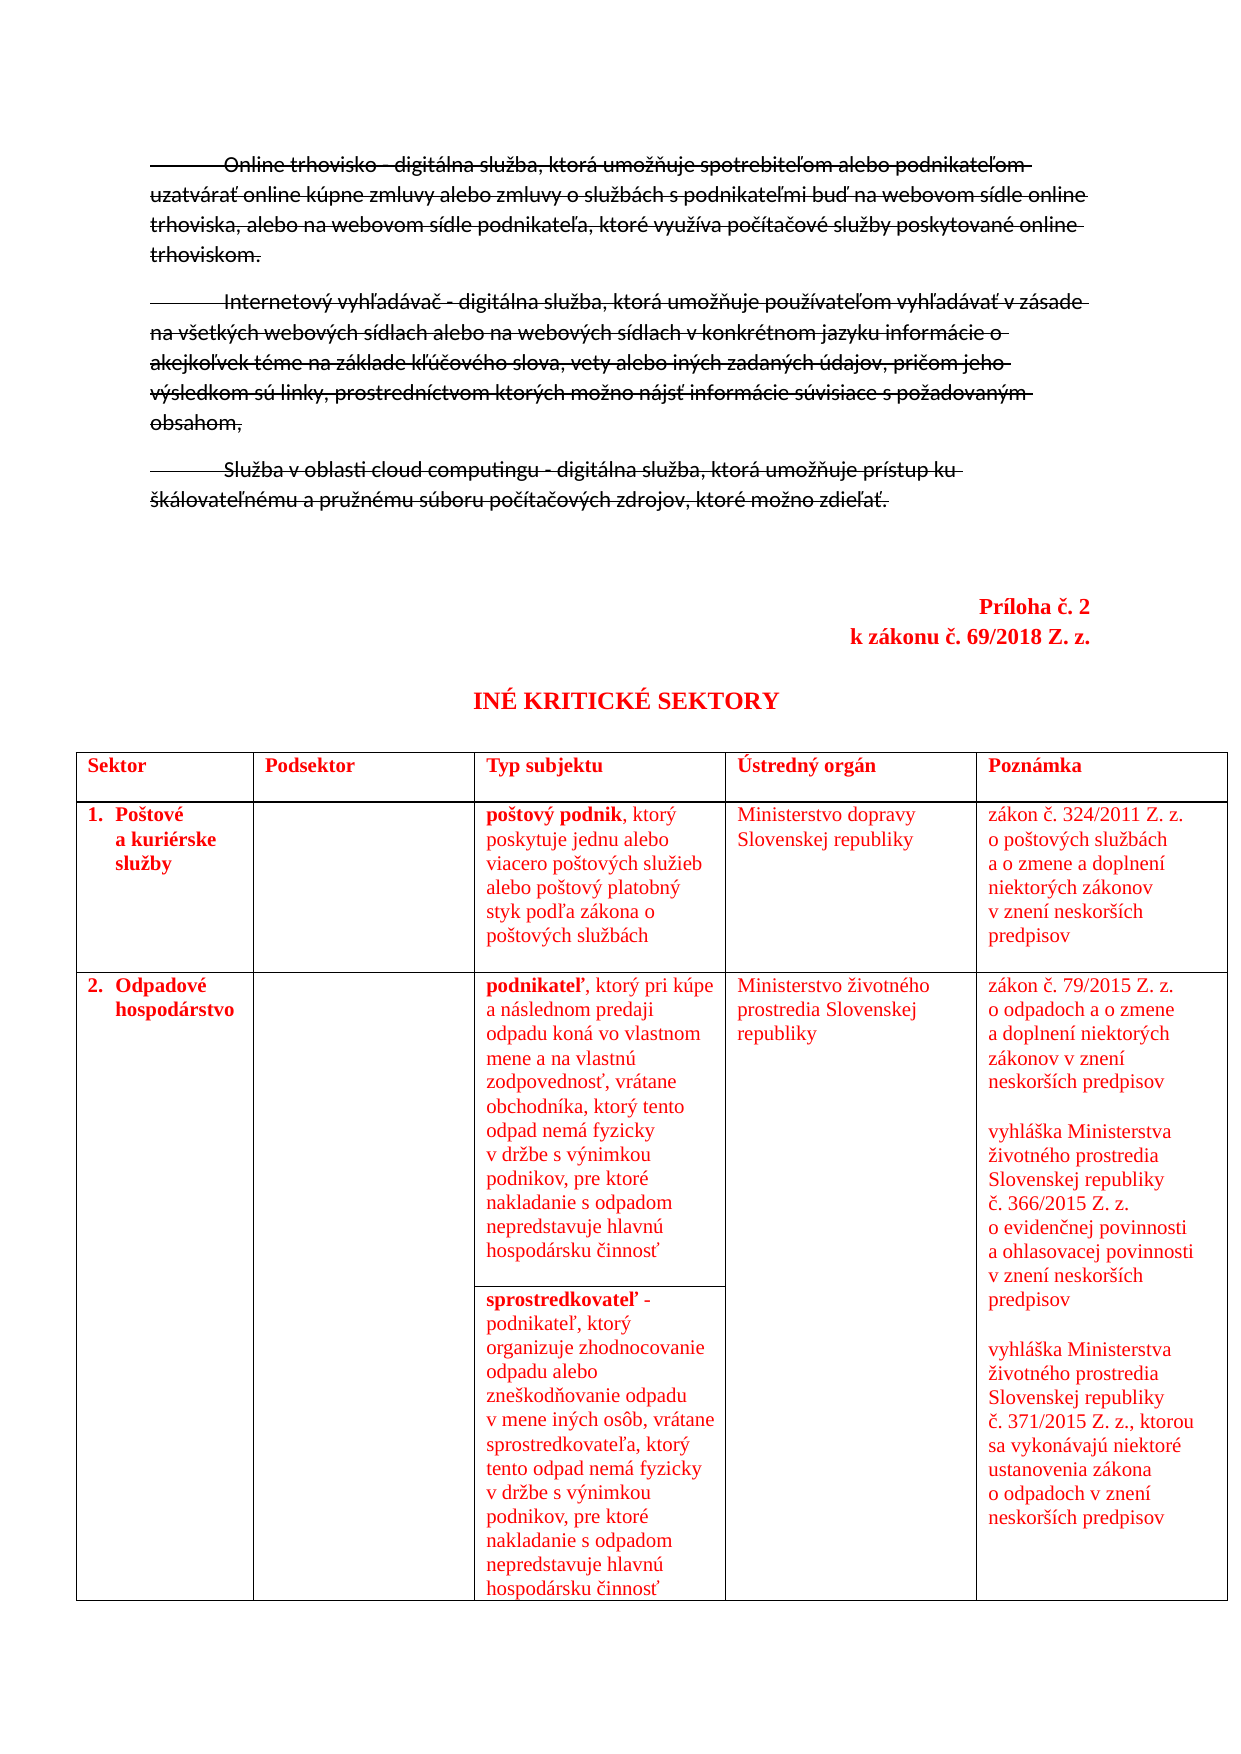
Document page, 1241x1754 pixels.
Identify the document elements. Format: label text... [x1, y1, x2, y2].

table_cell Ministerstvo dopravy Slovenskej republiky [726, 803, 976, 972]
table_header Typ subjektu [475, 753, 725, 801]
table_header Poznámka [977, 753, 1227, 801]
table_cell [77, 803, 253, 972]
table_cell zákon č. 324/2011 Z. z. o poštových službách a o zmene a doplnení niektorých zákonov v znení neskorších predpisov [977, 803, 1227, 972]
table_cell [254, 803, 474, 972]
table_cell zákon č. 79/2015 Z. z. o odpadoch a o zmene a doplnení niektorých zákonov v znení neskorších predpisov vyhláška Ministerstva životného prostredia Slovenskej republiky č. 366/2015 Z. z. o evidenčnej povinnosti a ohlasovacej povinnosti v znení neskorších predpisov vyhláška Ministerstva životného prostredia Slovenskej republiky č. 371/2015 Z. z., ktorou sa vykonávajú niektoré ustanovenia zákona o odpadoch v znení neskorších predpisov [977, 973, 1227, 1600]
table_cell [475, 1287, 725, 1600]
table_cell [254, 973, 474, 1600]
text Služba v oblasti cloud computingu - digitálna služba, ktorá umožňuje prístup ku škálovateľnému a pružnému súboru počítačových zdrojov, ktoré možno zdieľať. [150, 455, 1090, 513]
table_cell podnikateľ, ktorý pri kúpe a následnom predaji odpadu koná vo vlastnom mene a na vlastnú zodpovednosť, vrátane obchodníka, ktorý tento odpad nemá fyzicky v držbe s výnimkou podnikov, pre ktoré nakladanie s odpadom nepredstavuje hlavnú hospodársku činnosť [475, 973, 725, 1286]
text Príloha č. 2 [162, 593, 1090, 619]
text Internetový vyhľadávač - digitálna služba, ktorá umožňuje používateľom vyhľadávať v zásade na všetkých webových sídlach alebo na webových sídlach v konkrétnom jazyku informácie o akejkoľvek téme na základe kľúčového slova, vety alebo iných zadaných údajov, pričom jeho výsledkom sú linky, prostredníctvom ktorých možno nájsť informácie súvisiace s požadovaným obsahom, [150, 287, 1090, 436]
table_header Ústredný orgán [726, 753, 976, 801]
table_header Podsektor [254, 753, 474, 801]
table_cell [77, 973, 253, 1600]
table_header Sektor [77, 753, 253, 801]
text Online trhovisko - digitálna služba, ktorá umožňuje spotrebiteľom alebo podnikateľom uzatvárať online kúpne zmluvy alebo zmluvy o službách s podnikateľmi buď na webovom sídle online trhoviska, alebo na webovom sídle podnikateľa, ktoré využíva počítačové služby poskytované online trhoviskom. [150, 150, 1090, 269]
text k zákonu č. 69/2018 Z. z. [162, 623, 1090, 649]
text INÉ KRITICKÉ SEKTORY [162, 686, 1090, 715]
table_cell Ministerstvo životného prostredia Slovenskej republiky [726, 973, 976, 1600]
table_cell poštový podnik, ktorý poskytuje jednu alebo viacero poštových služieb alebo poštový platobný styk podľa zákona o poštových službách [475, 803, 725, 972]
